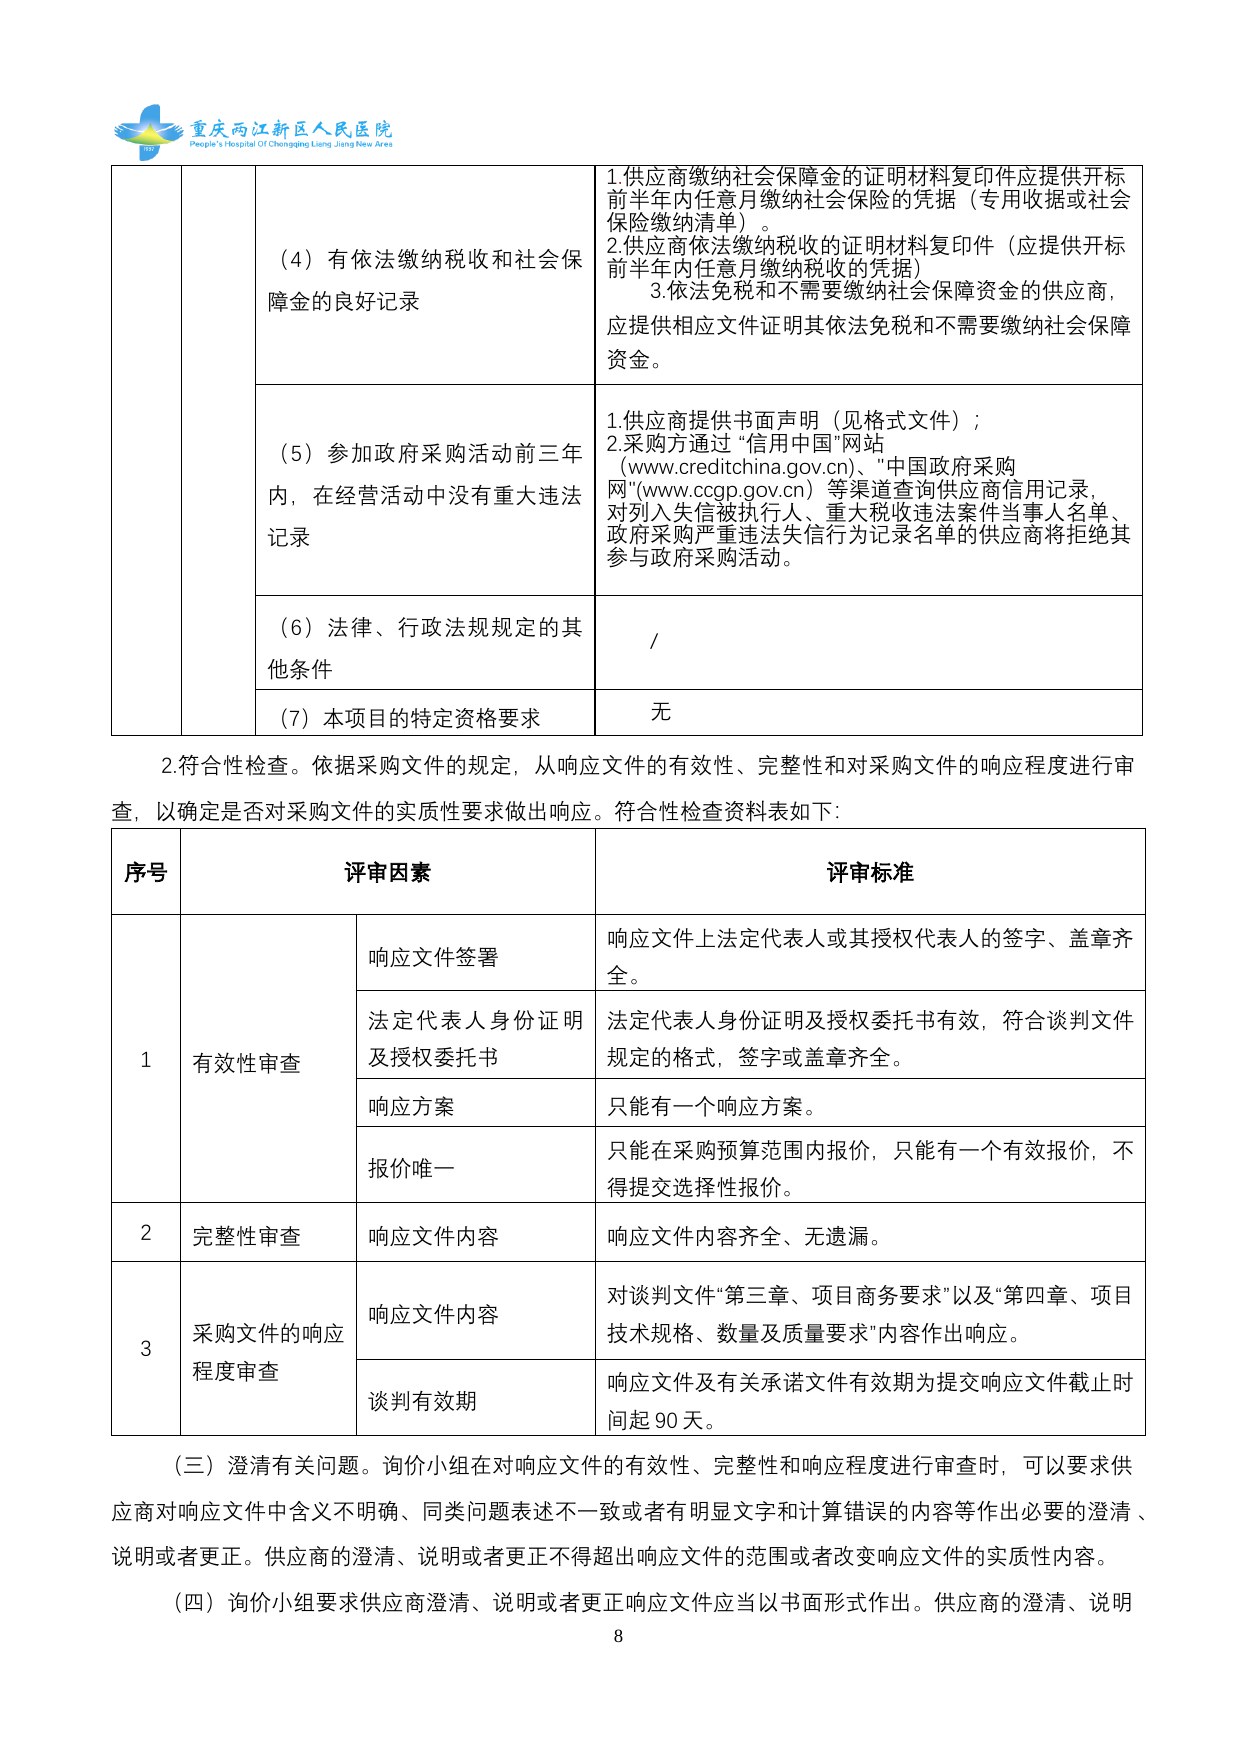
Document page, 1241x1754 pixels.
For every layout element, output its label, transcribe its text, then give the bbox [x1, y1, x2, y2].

table_cell 只能在采购预算范围内报价，只能有一个有效报价，不得提交选择性报价。 [596, 1127, 1145, 1202]
table_cell 1.供应商缴纳社会保障金的证明材料复印件应提供开标前半年内任意月缴纳社会保险的凭据（专用收据或社会保险缴纳清单）。 2.供应商依法缴纳税收的证明材料复印件（应提供开标前半年内任意月缴纳税收的凭据） 3.依法免税和不需要缴纳社会保障资金的供应商，应提供相应文件证明其依法免税和不需要缴纳社会保障资金。 [596, 166, 1142, 384]
table_cell （4）有依法缴纳税收和社会保障金的良好记录 [256, 166, 594, 384]
table_cell 响应方案 [357, 1079, 595, 1126]
table_cell / [596, 596, 1142, 689]
table_cell 对谈判文件“第三章、项目商务要求”以及“第四章、项目技术规格、数量及质量要求”内容作出响应。 [596, 1262, 1145, 1358]
table_cell 完整性审查 [181, 1203, 356, 1261]
text （三）澄清有关问题。询价小组在对响应文件的有效性、完整性和响应程度进行审查时，可以要求供应商对响应文件中含义不明确、同类问题表述不一致或者有明显文字和计算错误的内容等作出必要的澄清、说明或者更正。供应商的澄清、说明或者更正不得超出响应文件的范围或者改变响应文件的实质性内容。 [111, 1436, 1136, 1573]
table_cell 法定代表人身份证明及授权委托书有效，符合谈判文件规定的格式，签字或盖章齐全。 [596, 991, 1145, 1078]
table_cell 有效性审查 [181, 915, 356, 1202]
table_cell 2 [112, 1203, 180, 1261]
table_header 评审标准 [596, 829, 1145, 914]
table_cell 响应文件内容齐全、无遗漏。 [596, 1203, 1145, 1261]
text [111, 1573, 1136, 1619]
table_cell 法定代表人身份证明及授权委托书 [357, 991, 595, 1078]
text 2.符合性检查。依据采购文件的规定，从响应文件的有效性、完整性和对采购文件的响应程度进行审查，以确定是否对采购文件的实质性要求做出响应。符合性检查资料表如下： [111, 736, 1136, 828]
table_cell 只能有一个响应方案。 [596, 1079, 1145, 1126]
table_cell 采购文件的响应程度审查 [181, 1262, 356, 1434]
table_cell 3 [112, 1262, 180, 1434]
table_cell 1 [112, 915, 180, 1202]
table_cell 谈判有效期 [357, 1360, 595, 1434]
table_cell （6）法律、行政法规规定的其他条件 [256, 596, 594, 689]
table_cell 响应文件签署 [357, 915, 595, 990]
table_cell （5）参加政府采购活动前三年内，在经营活动中没有重大违法记录 [256, 385, 594, 595]
table_cell 响应文件内容 [357, 1203, 595, 1261]
table_cell 响应文件及有关承诺文件有效期为提交响应文件截止时间起90天。 [596, 1360, 1145, 1434]
table_cell （7）本项目的特定资格要求 [256, 690, 594, 735]
table_cell 响应文件上法定代表人或其授权代表人的签字、盖章齐全。 [596, 915, 1145, 990]
table_cell 响应文件内容 [357, 1262, 595, 1358]
table_cell 1.供应商提供书面声明（见格式文件）； 2.采购方通过 “信用中国”网站（www.creditchina.gov.cn)、"中国政府采购网"(www.ccgp.gov.cn）等渠道查询供应商信用记录，对列入失信被执行人、重大税收违法案件当事人名单、政府采购严重违法失信行为记录名单的供应商将拒绝其参与政府采购活动。 [596, 385, 1142, 595]
table_cell 报价唯一 [357, 1127, 595, 1202]
table_header 评审因素 [181, 829, 595, 914]
table_cell 无 [596, 690, 1142, 735]
table_header 序号 [112, 829, 180, 914]
